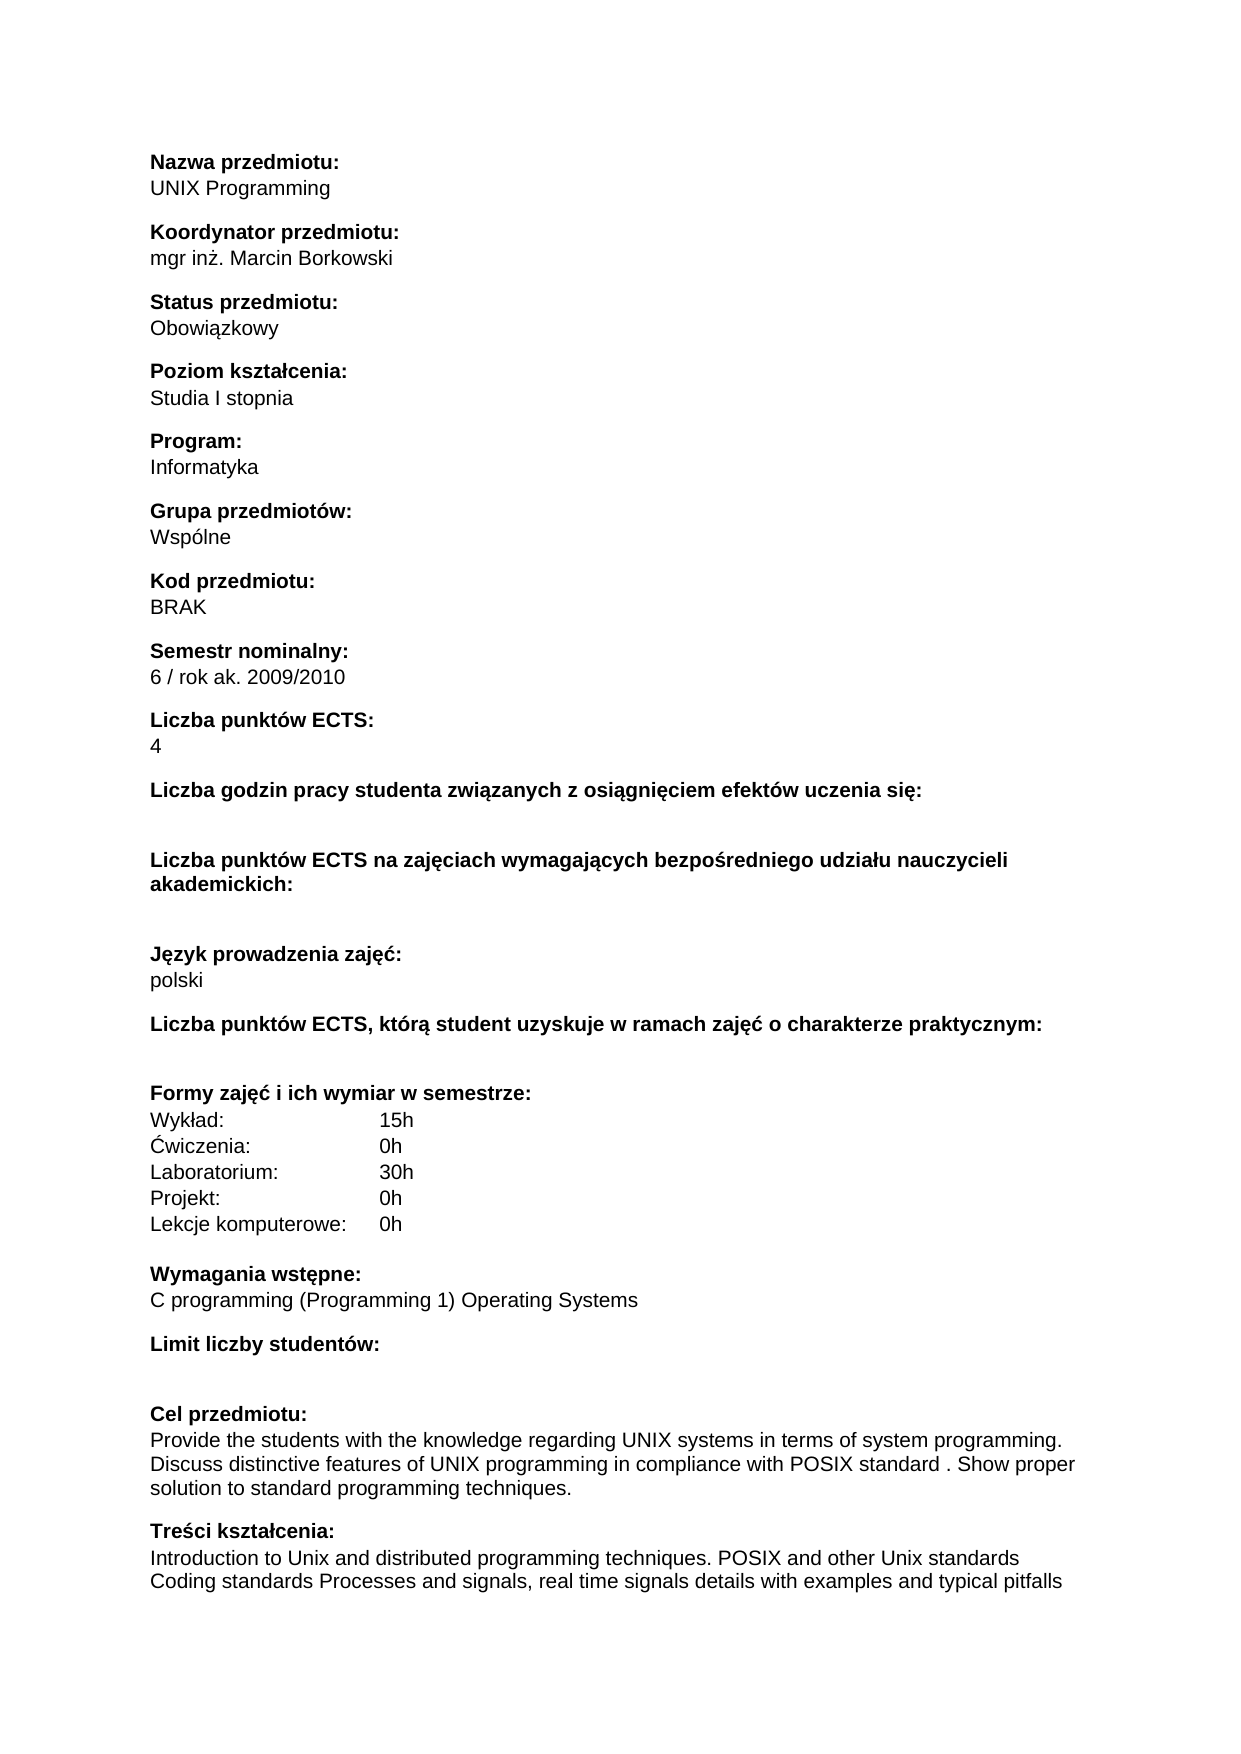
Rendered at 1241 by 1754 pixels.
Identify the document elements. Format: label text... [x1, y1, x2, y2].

text Liczba godzin pracy studenta związanych z osiągnięciem efektów uczenia się: [150, 778, 1090, 802]
text Wspólne [150, 525, 1090, 549]
text Nazwa przedmiotu: [150, 150, 1090, 174]
text Provide the students with the knowledge regarding UNIX systems in terms of system programming. Discuss distinctive features of UNIX programming in compliance with POSIX standard . Show proper solution to standard programming techniques. [150, 1428, 1090, 1499]
text Informatyka [150, 455, 1090, 479]
table_cell 0h [369, 1210, 597, 1236]
text Treści kształcenia: [150, 1519, 1090, 1543]
text Semestr nominalny: [150, 638, 1090, 662]
text 4 [150, 734, 1090, 758]
table_cell Laboratorium: [140, 1160, 367, 1184]
text UNIX Programming [150, 176, 1090, 200]
table_cell Projekt: [140, 1186, 367, 1210]
text polski [150, 968, 1090, 992]
text Wymagania wstępne: [150, 1262, 1090, 1286]
text mgr inż. Marcin Borkowski [150, 246, 1090, 270]
text Koordynator przedmiotu: [150, 220, 1090, 244]
text Liczba punktów ECTS: [150, 708, 1090, 732]
table_cell 0h [369, 1132, 597, 1158]
text Grupa przedmiotów: [150, 499, 1090, 523]
table_header 15h [369, 1108, 597, 1132]
text Kod przedmiotu: [150, 569, 1090, 593]
text Liczba punktów ECTS na zajęciach wymagających bezpośredniego udziału nauczycieli akademickich: [150, 848, 1090, 896]
text Język prowadzenia zajęć: [150, 942, 1090, 966]
table_cell 30h [369, 1158, 597, 1184]
table_cell 0h [369, 1184, 597, 1210]
text Obowiązkowy [150, 316, 1090, 339]
text Cel przedmiotu: [150, 1402, 1090, 1426]
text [150, 1545, 1090, 1593]
table_cell Lekcje komputerowe: [140, 1212, 367, 1236]
text Status przedmiotu: [150, 289, 1090, 313]
text BRAK [150, 595, 1090, 619]
table_cell Ćwiczenia: [140, 1134, 367, 1158]
text 6 / rok ak. 2009/2010 [150, 664, 1090, 688]
text Liczba punktów ECTS, którą student uzyskuje w ramach zajęć o charakterze praktycznym: [150, 1011, 1090, 1035]
text Limit liczby studentów: [150, 1332, 1090, 1356]
text Poziom kształcenia: [150, 359, 1090, 383]
text C programming (Programming 1) Operating Systems [150, 1288, 1090, 1312]
text Program: [150, 429, 1090, 453]
table_header Wykład: [140, 1108, 367, 1132]
text Formy zajęć i ich wymiar w semestrze: [150, 1081, 1090, 1105]
text Studia I stopnia [150, 385, 1090, 409]
